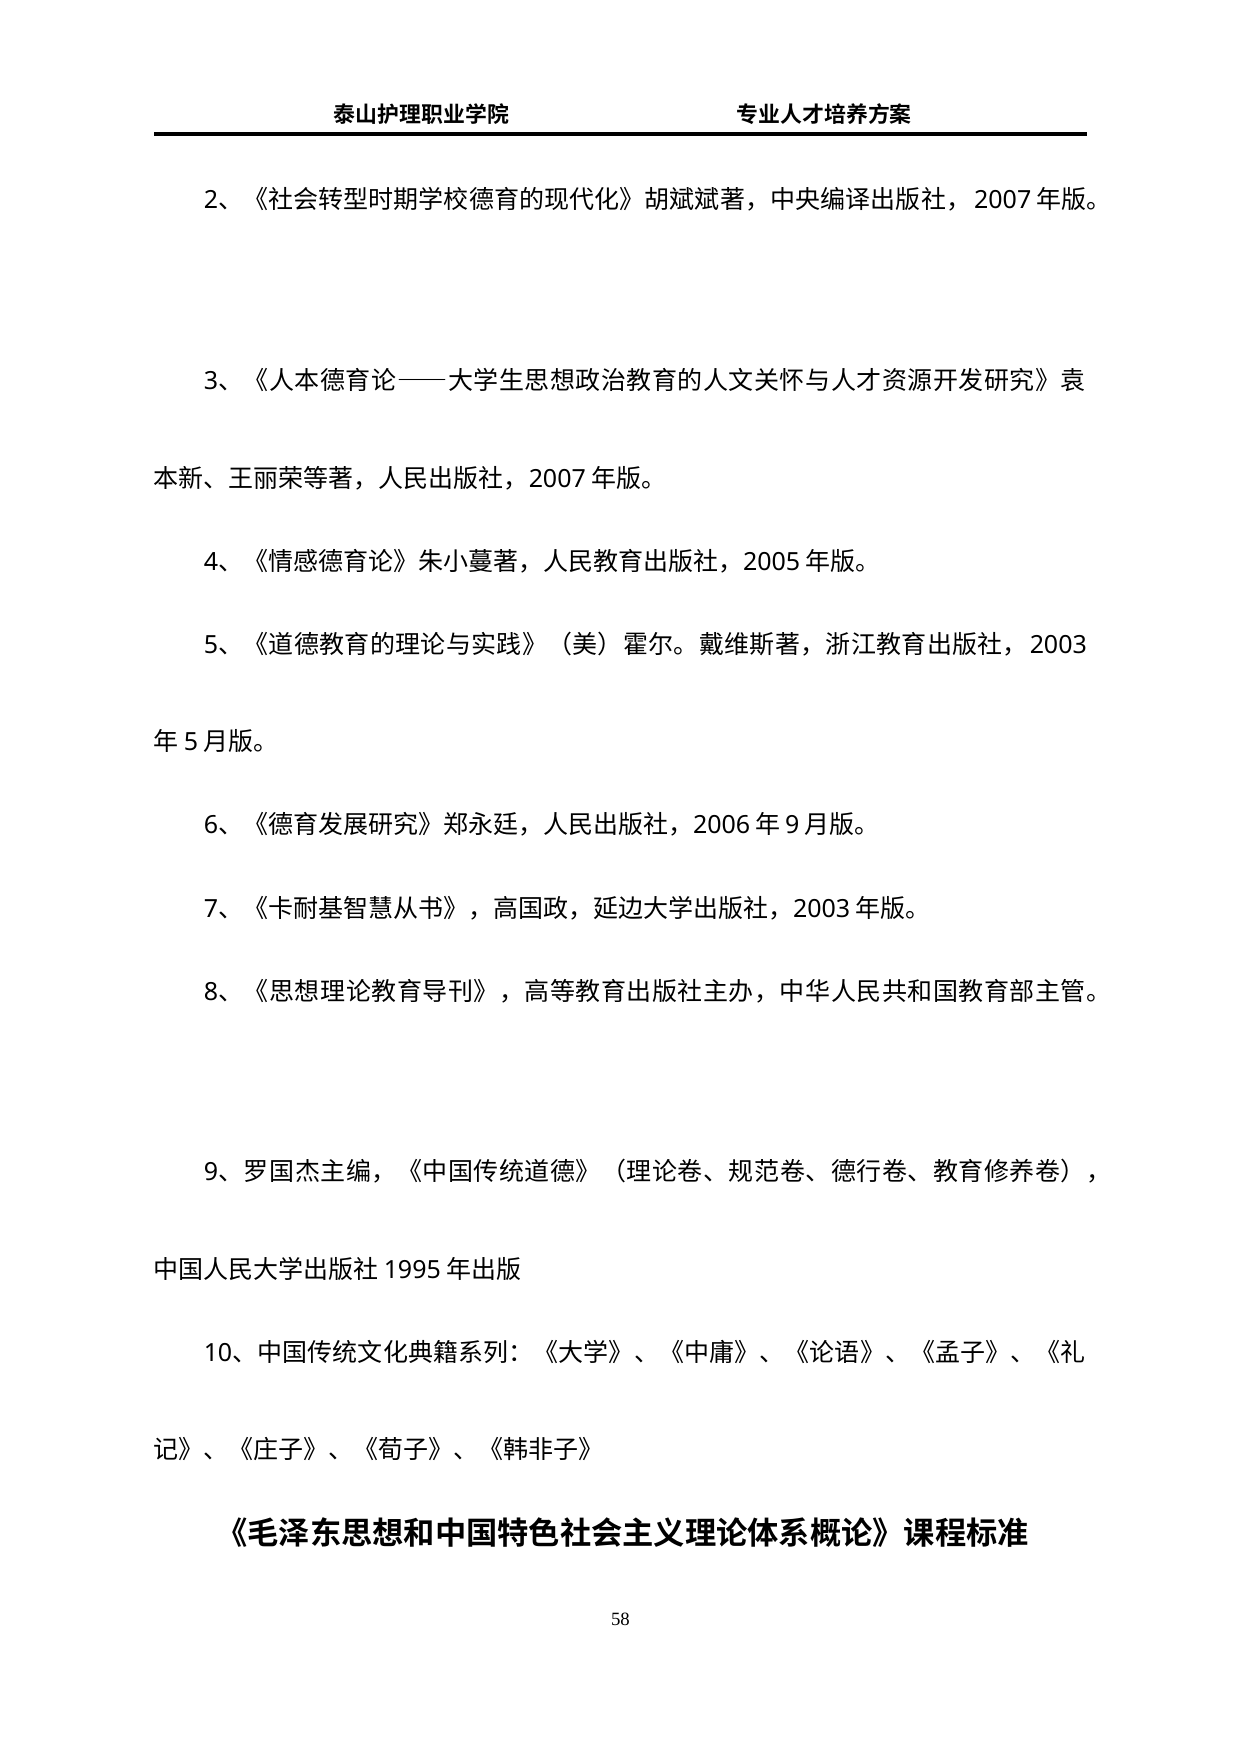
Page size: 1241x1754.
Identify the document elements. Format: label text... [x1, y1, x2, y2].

text 6、《德育发展研究》郑永廷，人民出版社，2006年9月版。 [153, 791, 1087, 856]
text 3、《人本德育论——大学生思想政治教育的人文关怀与人才资源开发研究》袁本新、王丽荣等著，人民出版社，2007年版。 [153, 346, 1087, 509]
text 《毛泽东思想和中国特色社会主义理论体系概论》课程标准 [153, 1499, 1087, 1564]
text 9、罗国杰主编，《中国传统道德》（理论卷、规范卷、德行卷、教育修养卷），中国人民大学出版社1995年出版 [153, 1137, 1087, 1300]
text 2、《社会转型时期学校德育的现代化》胡斌斌著，中央编译出版社，2007年版。 [153, 166, 1087, 328]
text 7、《卡耐基智慧从书》，高国政，延边大学出版社，2003年版。 [153, 874, 1087, 939]
text 10、中国传统文化典籍系列：《大学》、《中庸》、《论语》、《孟子》、《礼记》、《庄子》、《荀子》、《韩非子》 [153, 1318, 1087, 1481]
text 8、《思想理论教育导刊》，高等教育出版社主办，中华人民共和国教育部主管。 [153, 957, 1087, 1119]
text 5、《道德教育的理论与实践》（美）霍尔。戴维斯著，浙江教育出版社，2003年5月版。 [153, 610, 1087, 772]
text 4、《情感德育论》朱小蔓著，人民教育出版社，2005年版。 [153, 527, 1087, 592]
